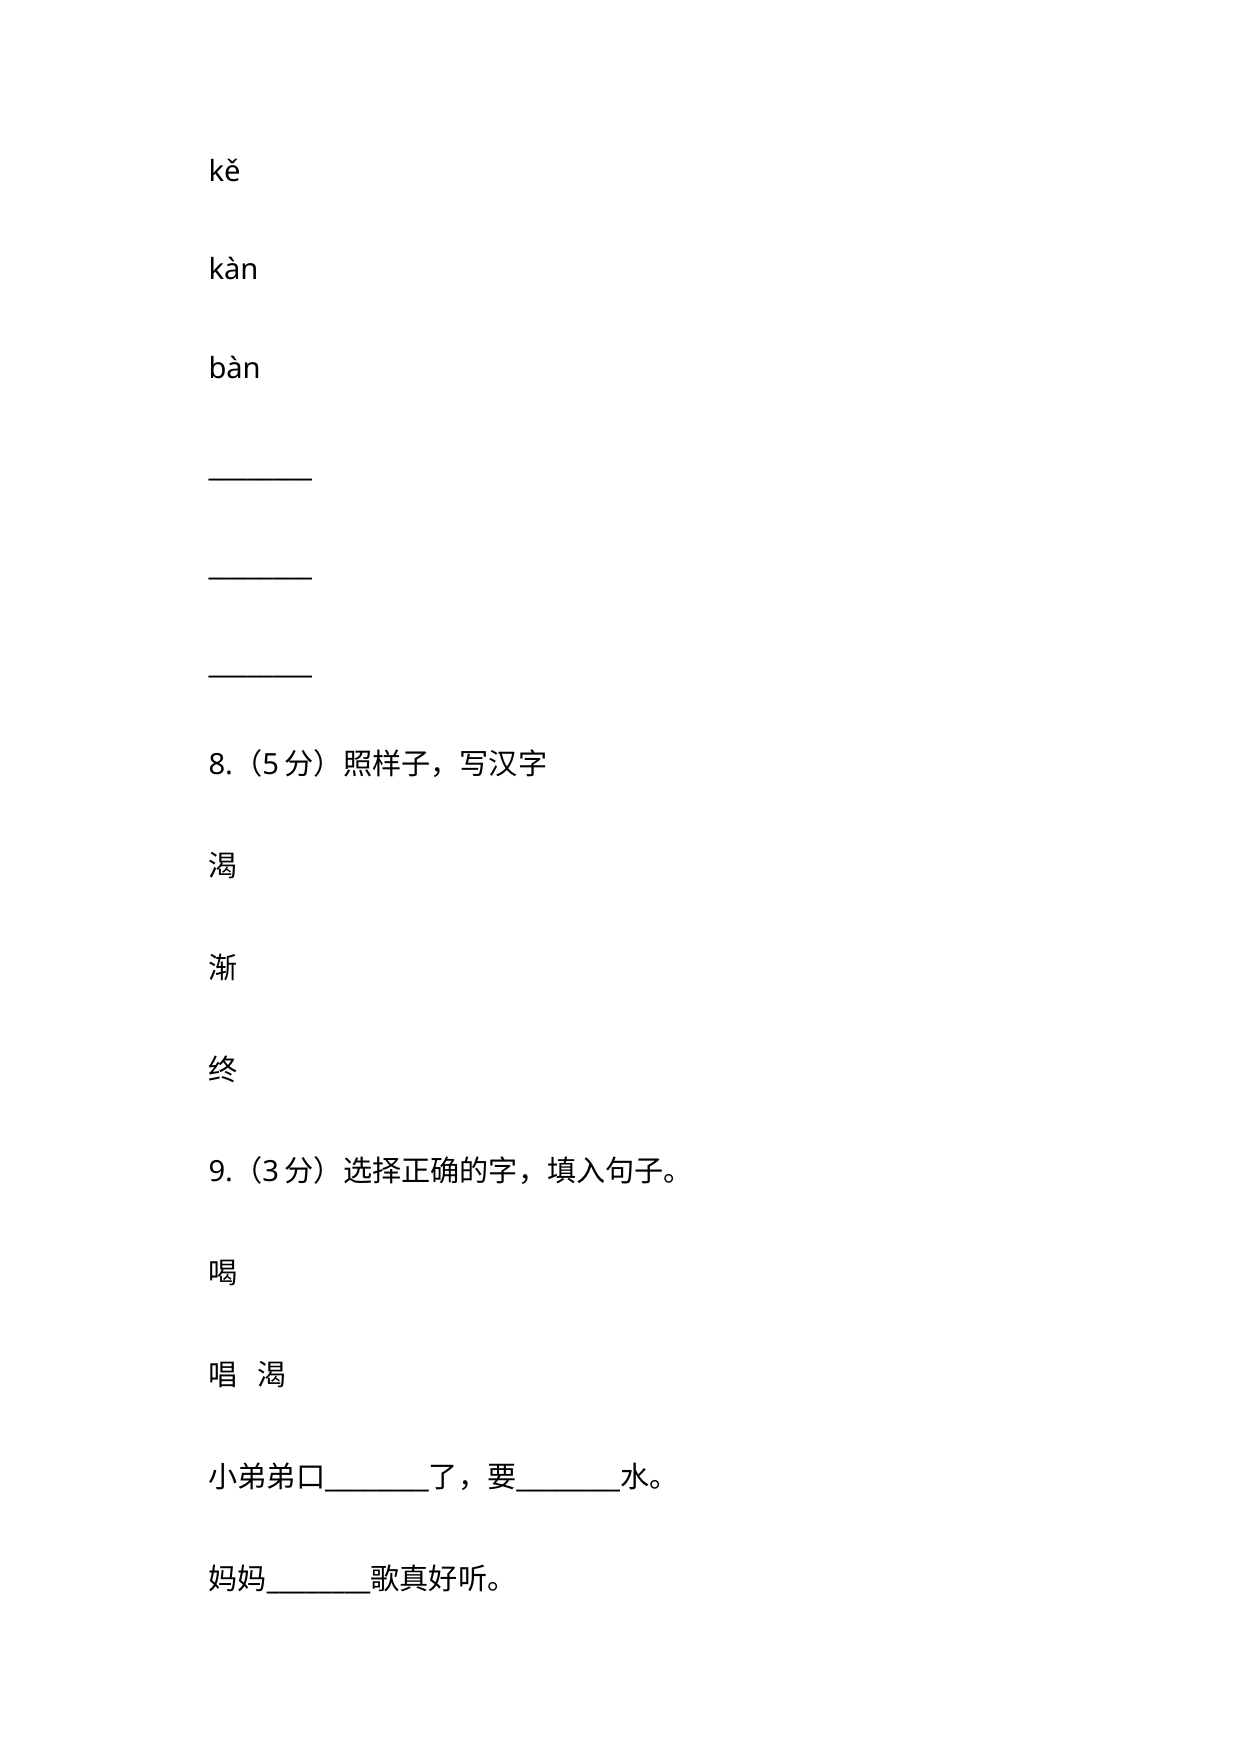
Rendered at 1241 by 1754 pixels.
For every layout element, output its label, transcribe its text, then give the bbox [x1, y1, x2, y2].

text 妈妈________歌真好听。 [150, 1555, 1090, 1598]
text 唱 渴 [150, 1352, 1090, 1394]
text kàn [150, 248, 1090, 288]
text 9.（3分）选择正确的字，填入句子。 [150, 1148, 1090, 1190]
text ________ [150, 544, 1090, 583]
text 渐 [150, 944, 1090, 987]
text 渴 [150, 843, 1090, 885]
text kě [150, 150, 1090, 190]
text ________ [150, 445, 1090, 485]
text 小弟弟口________了，要________水。 [150, 1453, 1090, 1496]
text 喝 [150, 1250, 1090, 1292]
text 终 [150, 1046, 1090, 1088]
text 8.（5分）照样子，写汉字 [150, 741, 1090, 783]
text ________ [150, 642, 1090, 682]
text bàn [150, 347, 1090, 387]
